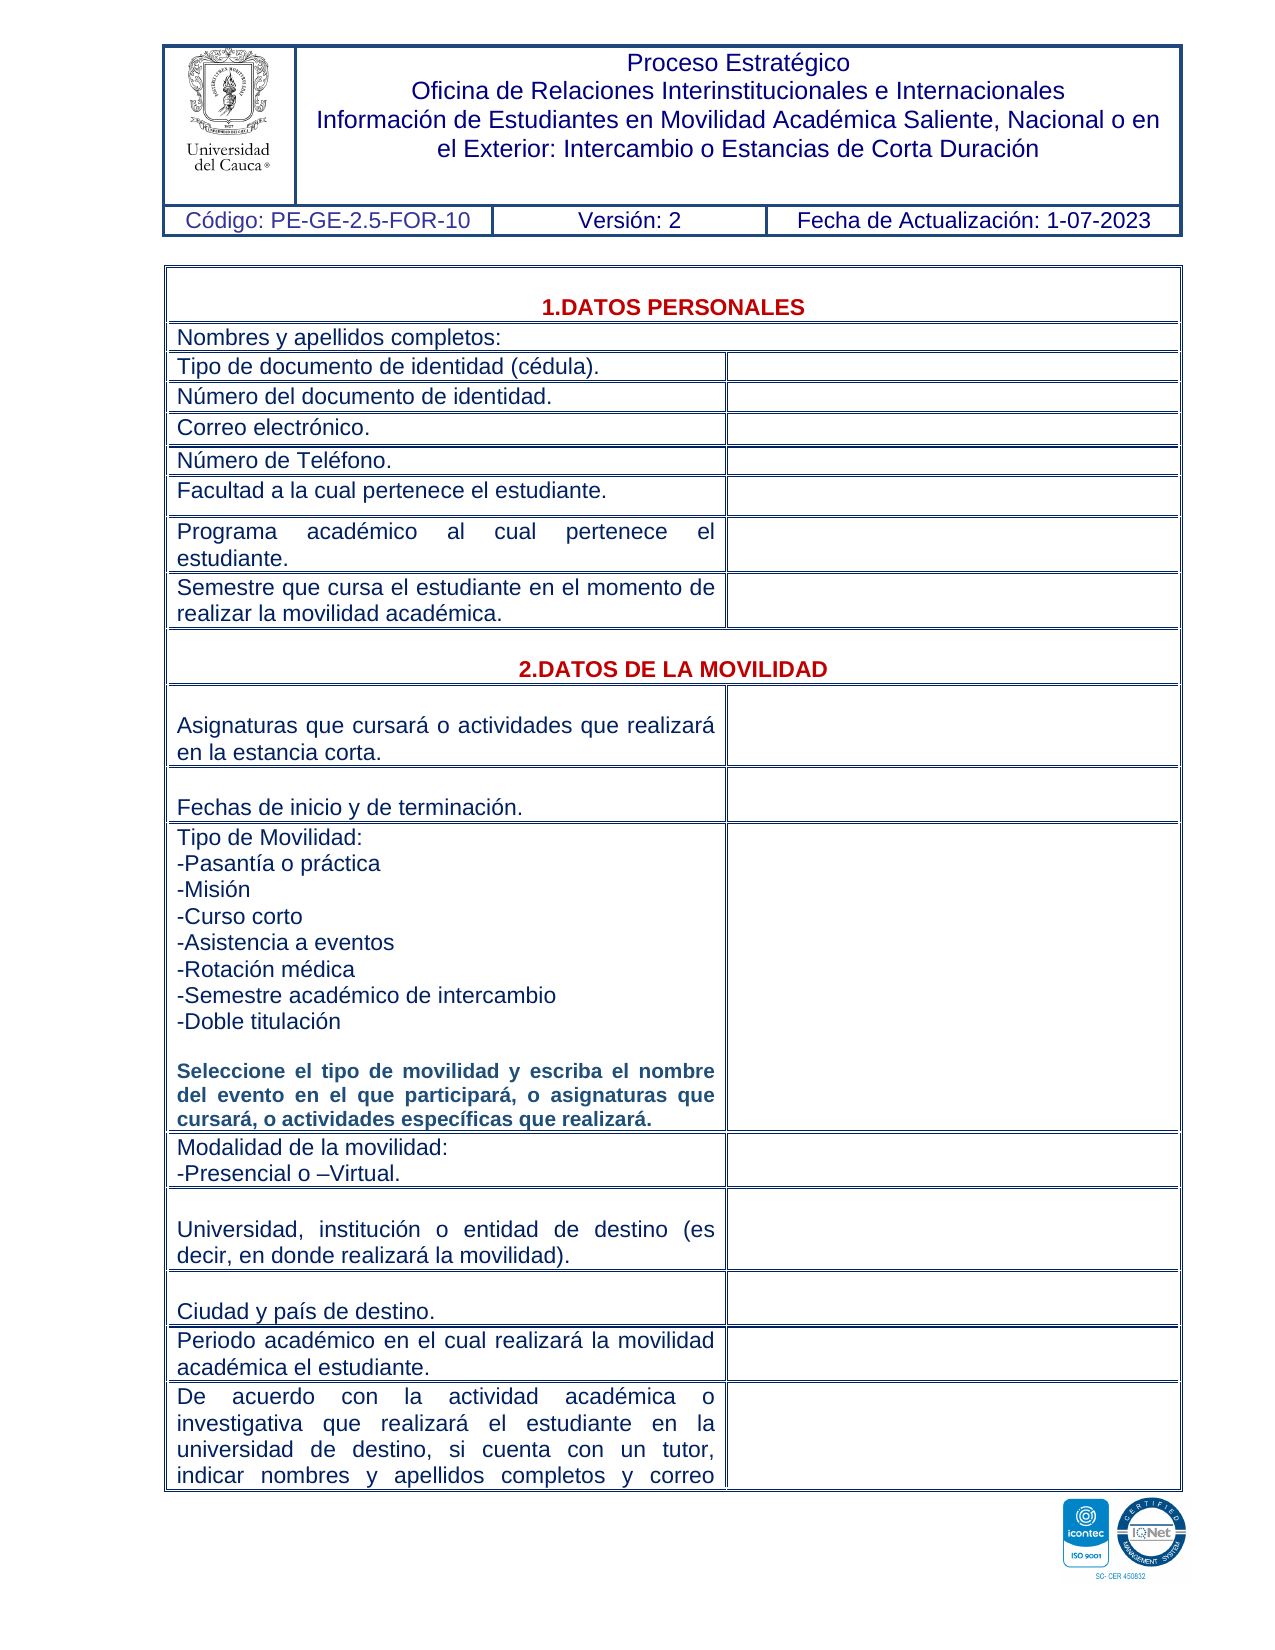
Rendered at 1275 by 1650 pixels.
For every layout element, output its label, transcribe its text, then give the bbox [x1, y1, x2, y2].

table_header 1.DATOS PERSONALES [167, 268, 1180, 321]
table_cell 2.DATOS DE LA MOVILIDAD [167, 627, 1180, 683]
table_cell Programa académico al cual pertenece el estudiante. [165, 515, 727, 571]
table_cell [727, 571, 1181, 627]
picture [180, 48, 273, 174]
table_cell Fechas de inicio y de terminación. [167, 765, 725, 821]
table_cell [728, 380, 1180, 411]
table_cell Tipo de Movilidad: -Pasantía o práctica -Misión -Curso corto -Asistencia a eventos -Rotación médica -Semestre académico de intercambio -Doble titulación Seleccione el tipo de movilidad y escriba el nombre del evento en el que participará, o asignaturas que cursará, o actividades específicas que realizará. [167, 821, 725, 1130]
table_cell Universidad, institución o entidad de destino (es decir, en donde realizará la movilidad). [165, 1186, 727, 1268]
table_cell [727, 350, 1181, 379]
table_cell [727, 515, 1181, 571]
picture [1059, 1493, 1190, 1583]
table_cell Tipo de documento de identidad (cédula). [165, 350, 727, 379]
table_cell Correo electrónico. [167, 411, 725, 444]
table_cell Modalidad de la movilidad: -Presencial o –Virtual. [165, 1130, 727, 1186]
table_cell Semestre que cursa el estudiante en el momento de realizar la movilidad académica. [165, 571, 727, 627]
table_cell Asignaturas que cursará o actividades que realizará en la estancia corta. [167, 683, 725, 765]
table_cell Periodo académico en el cual realizará la movilidad académica el estudiante. [165, 1324, 727, 1380]
table_cell [727, 474, 1181, 515]
table_cell [728, 765, 1180, 821]
table_cell [728, 1269, 1180, 1324]
table_cell [727, 1130, 1181, 1186]
table_cell [727, 444, 1181, 474]
table_cell Nombres y apellidos completos: [167, 321, 1180, 350]
table_cell [728, 683, 1180, 765]
table_cell Número de Teléfono. [165, 444, 727, 474]
table_cell [727, 1380, 1181, 1489]
table_cell Facultad a la cual pertenece el estudiante. [165, 474, 727, 515]
table_cell Ciudad y país de destino. [167, 1269, 725, 1324]
table_cell [727, 1324, 1181, 1380]
table_cell [728, 821, 1180, 1130]
table_cell Número del documento de identidad. [167, 380, 725, 411]
table_cell [727, 1186, 1181, 1268]
table_cell [728, 411, 1180, 444]
